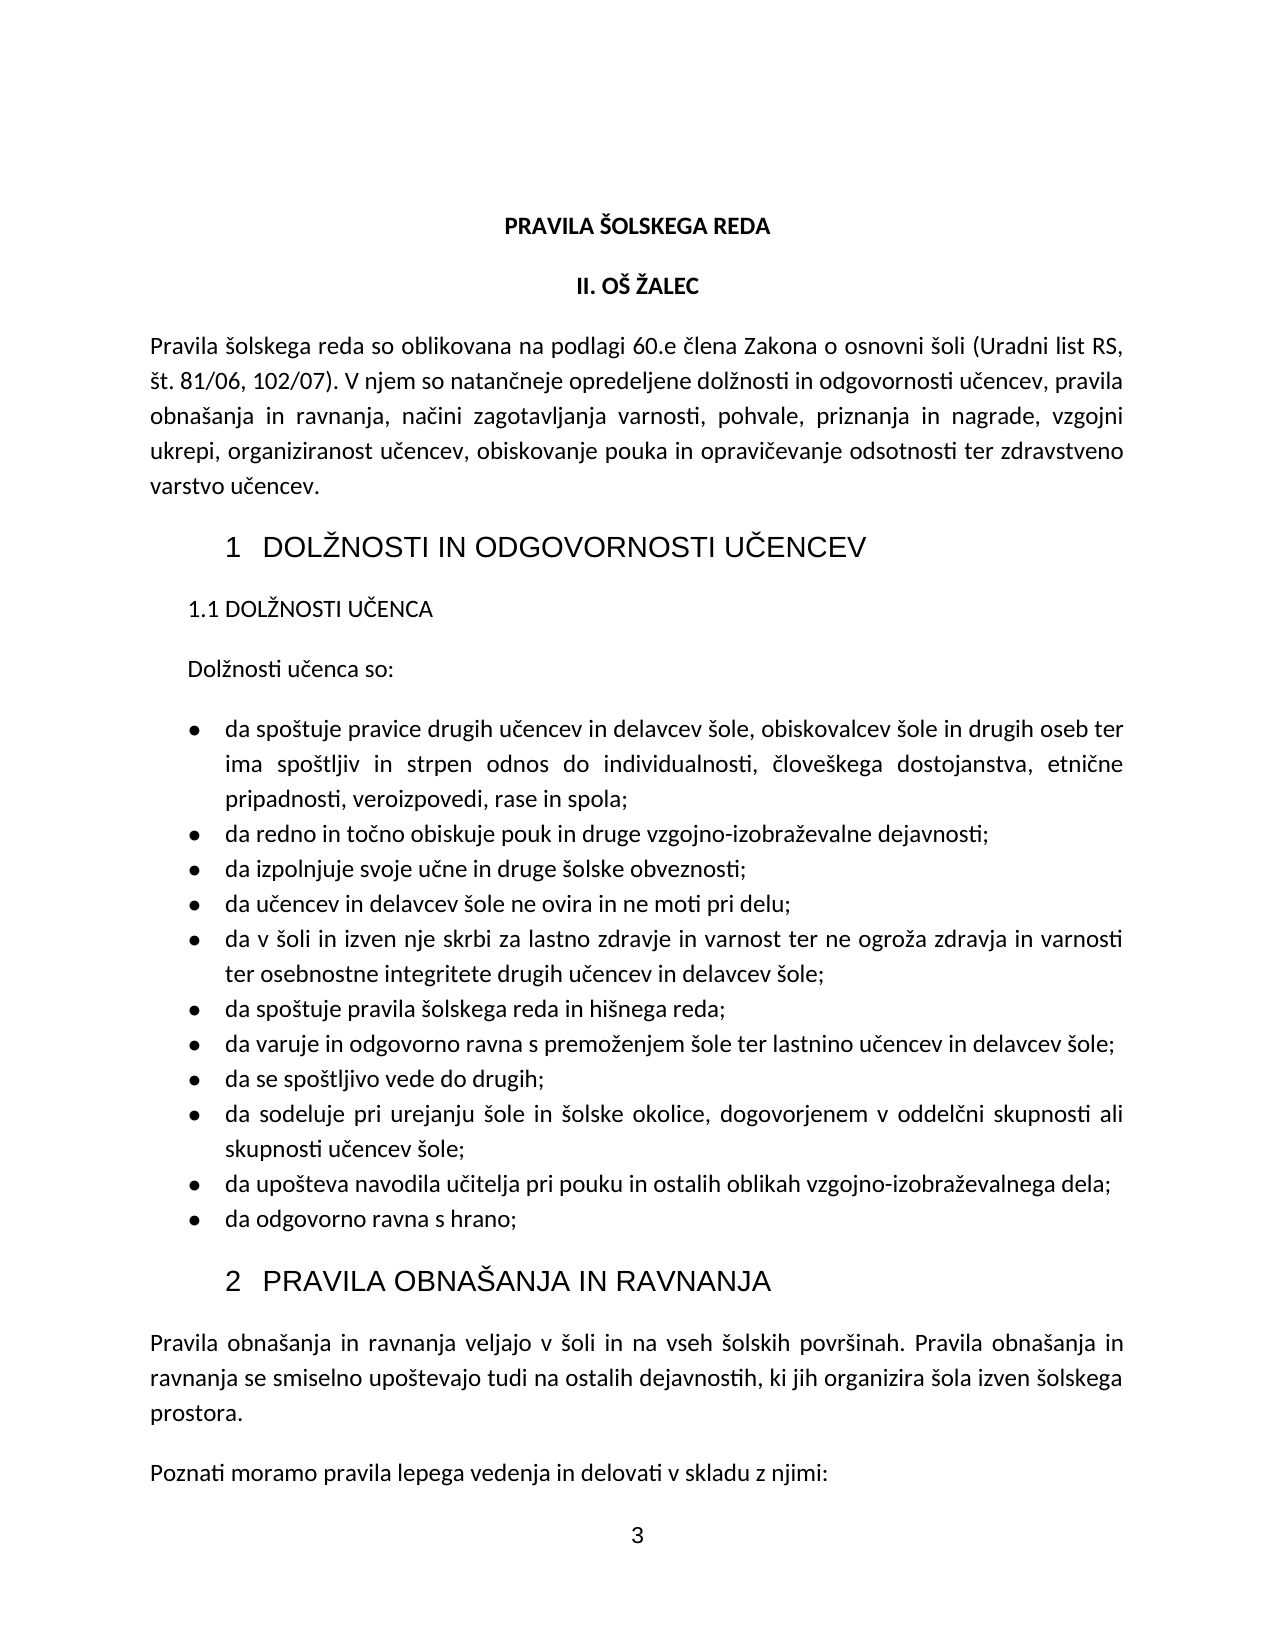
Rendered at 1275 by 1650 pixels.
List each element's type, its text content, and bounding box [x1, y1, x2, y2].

subtitle PRAVILA OBNAŠANJA IN RAVNANJA [225, 1263, 1125, 1297]
text Pravila obnašanja in ravnanja veljajo v šoli in na vseh šolskih površinah. Pravila obnašanja in ravnanja se smiselno upoštevajo tudi na ostalih dejavnostih, ki jih organizira šola izven šolskega prostora. [150, 1327, 1125, 1428]
list da učencev in delavcev šole ne ovira in ne moti pri delu; [187, 888, 1125, 919]
subtitle DOLŽNOSTI UČENCA [187, 593, 1125, 624]
text PRAVILA ŠOLSKEGA REDA [150, 210, 1125, 241]
list da sodeluje pri urejanju šole in šolske okolice, dogovorjenem v oddelčni skupnosti ali skupnosti učencev šole; [187, 1098, 1125, 1164]
list da spoštuje pravice drugih učencev in delavcev šole, obiskovalcev šole in drugih oseb ter ima spoštljiv in strpen odnos do individualnosti, človeškega dostojanstva, etnične pripadnosti, veroizpovedi, rase in spola; [187, 713, 1125, 814]
list da redno in točno obiskuje pouk in druge vzgojno-izobraževalne dejavnosti; [187, 818, 1125, 849]
list da spoštuje pravila šolskega reda in hišnega reda; [187, 993, 1125, 1024]
list da odgovorno ravna s hrano; [187, 1203, 1125, 1234]
list da upošteva navodila učitelja pri pouku in ostalih oblikah vzgojno-izobraževalnega dela; [187, 1168, 1125, 1199]
text II. OŠ ŽALEC [150, 270, 1125, 301]
subtitle DOLŽNOSTI IN ODGOVORNOSTI UČENCEV [225, 530, 1125, 563]
text Poznati moramo pravila lepega vedenja in delovati v skladu z njimi: [150, 1457, 1125, 1488]
list da izpolnjuje svoje učne in druge šolske obveznosti; [187, 853, 1125, 884]
list da se spoštljivo vede do drugih; [187, 1063, 1125, 1094]
list da v šoli in izven nje skrbi za lastno zdravje in varnost ter ne ogroža zdravja in varnosti ter osebnostne integritete drugih učencev in delavcev šole; [187, 923, 1125, 989]
text Pravila šolskega reda so oblikovana na podlagi 60.e člena Zakona o osnovni šoli (Uradni list RS, št. 81/06, 102/07). V njem so natančneje opredeljene dolžnosti in odgovornosti učencev, pravila obnašanja in ravnanja, načini zagotavljanja varnosti, pohvale, priznanja in nagrade, vzgojni ukrepi, organiziranost učencev, obiskovanje pouka in opravičevanje odsotnosti ter zdravstveno varstvo učencev. [150, 330, 1125, 501]
list da varuje in odgovorno ravna s premoženjem šole ter lastnino učencev in delavcev šole; [187, 1028, 1125, 1059]
text Dolžnosti učenca so: [187, 653, 1125, 684]
